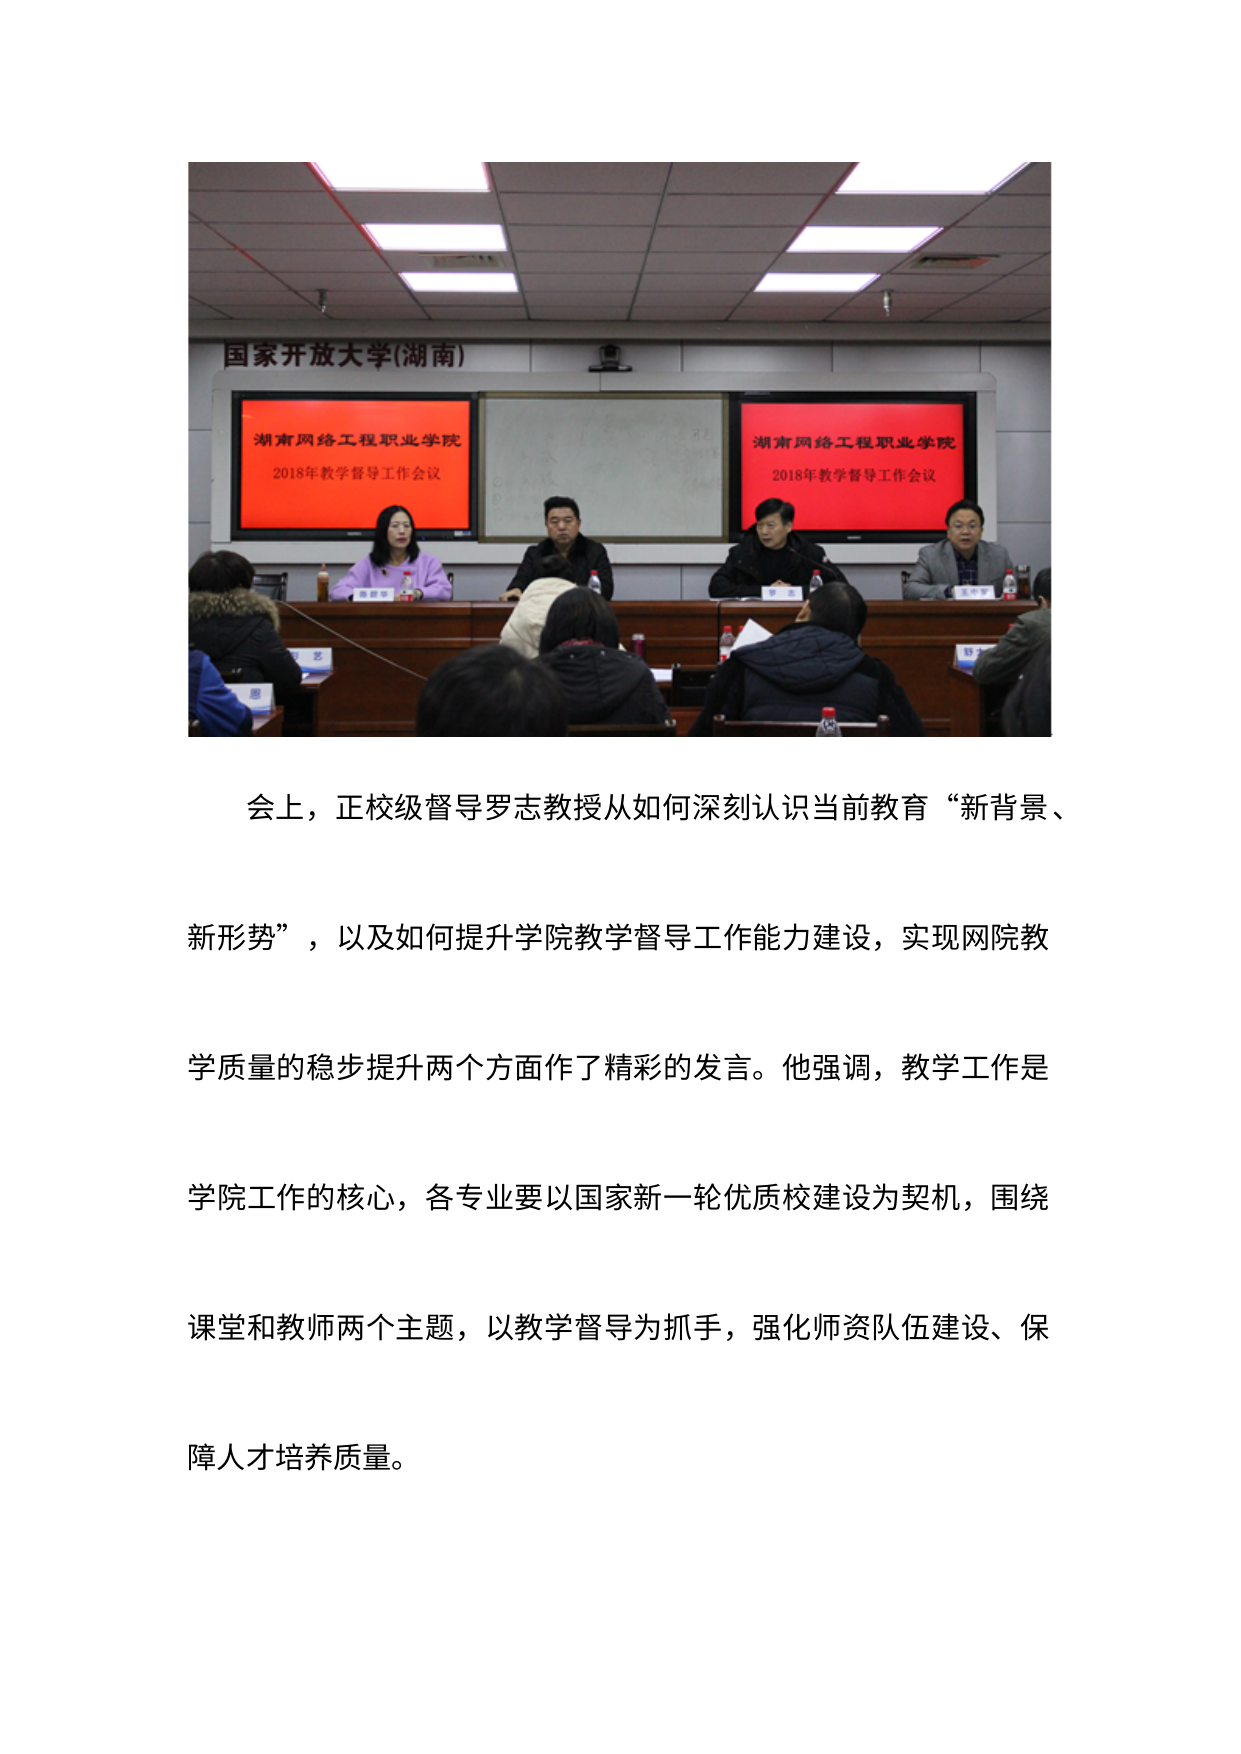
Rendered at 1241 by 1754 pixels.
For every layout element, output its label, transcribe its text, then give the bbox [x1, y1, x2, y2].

picture [187, 162, 1053, 737]
text 会上，正校级督导罗志教授从如何深刻认识当前教育“新背景、新形势”，以及如何提升学院教学督导工作能力建设，实现网院教学质量的稳步提升两个方面作了精彩的发言。他强调，教学工作是学院工作的核心，各专业要以国家新一轮优质校建设为契机，围绕课堂和教师两个主题，以教学督导为抓手，强化师资队伍建设、保障人才培养质量。 [187, 774, 1053, 1489]
